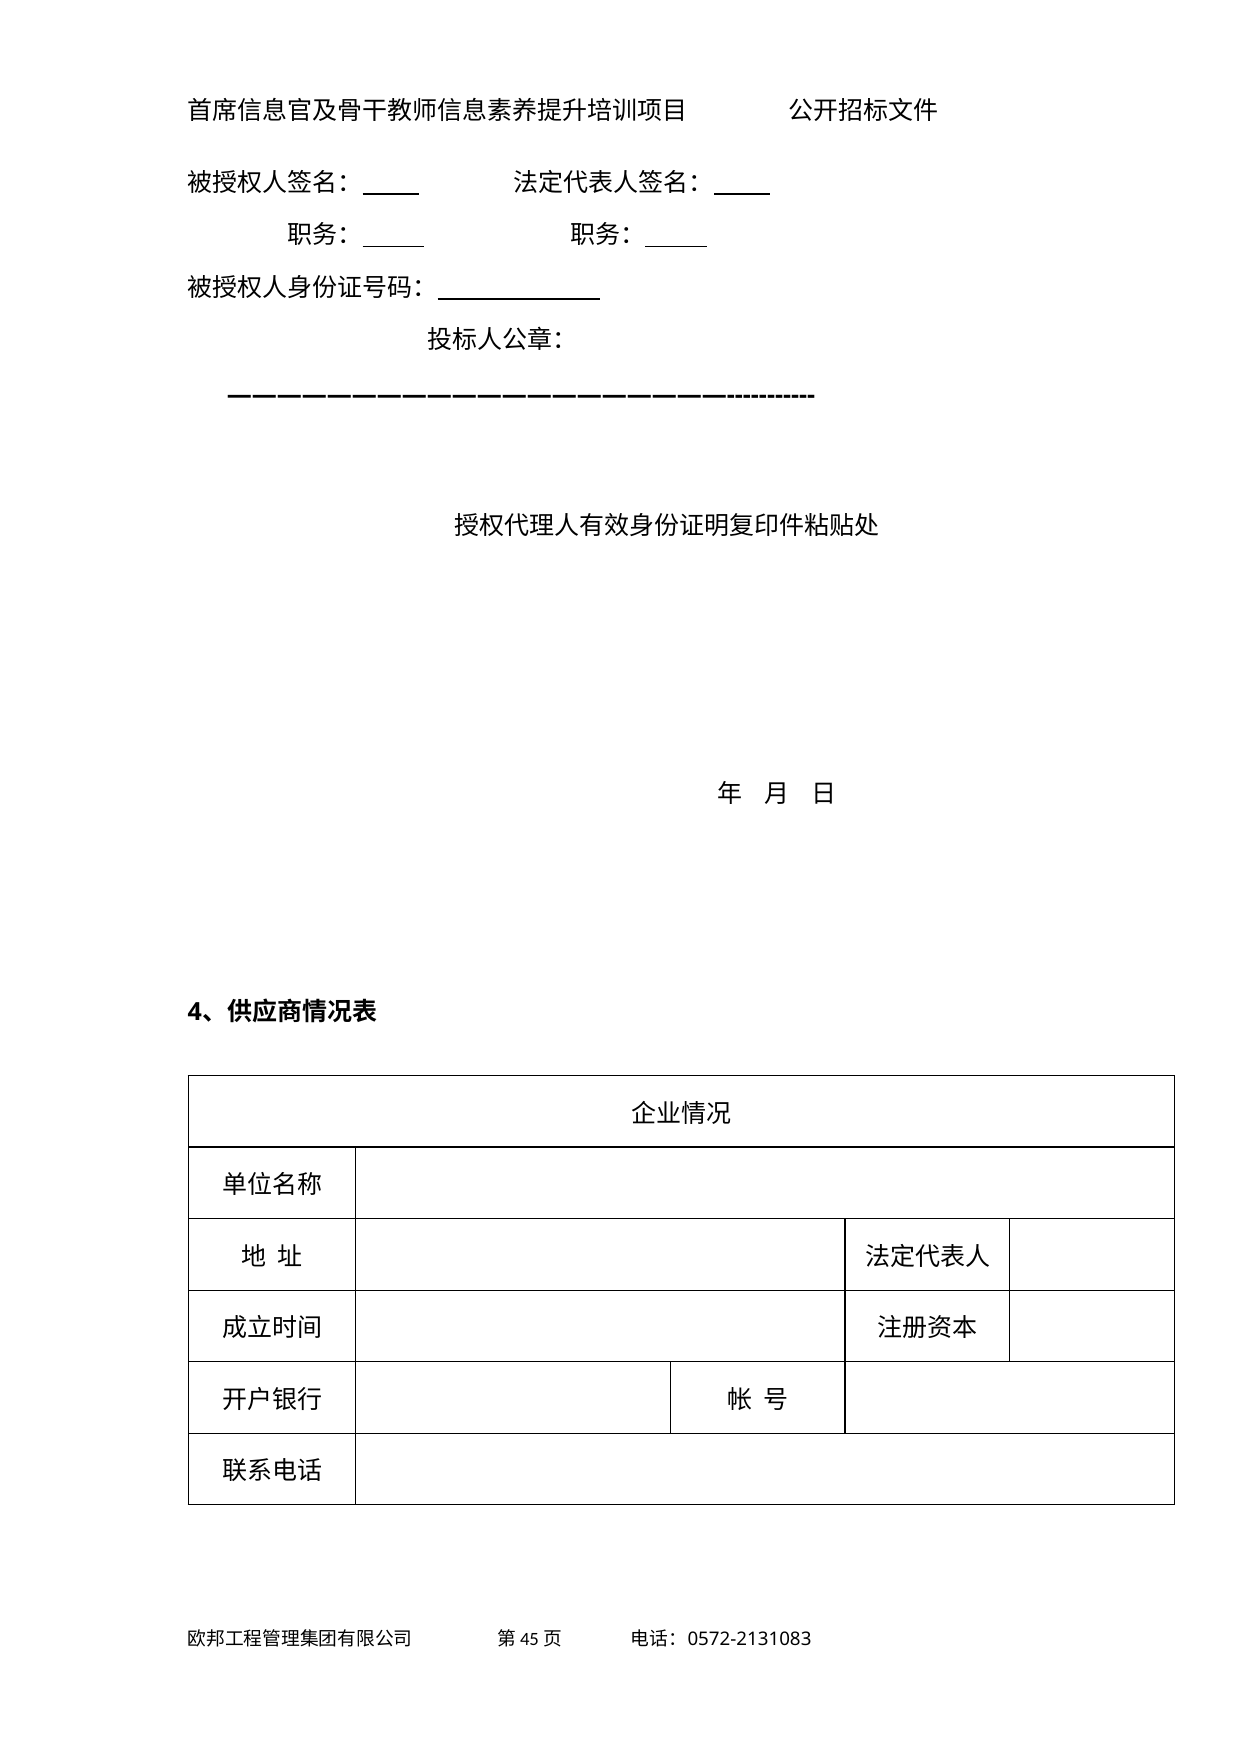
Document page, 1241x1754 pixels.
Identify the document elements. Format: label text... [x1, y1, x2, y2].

table_cell 成立时间 [189, 1291, 355, 1361]
table_cell 帐 号 [671, 1362, 844, 1433]
text 职务： 职务： [187, 214, 1106, 251]
table_cell 单位名称 [189, 1148, 355, 1218]
text 被授权人签名： 法定代表人签名： [187, 162, 1106, 198]
table_cell [356, 1219, 844, 1289]
table_cell [356, 1434, 1174, 1504]
table_cell [1010, 1219, 1174, 1289]
table_cell 法定代表人 [846, 1219, 1009, 1289]
table_cell 地 址 [189, 1219, 355, 1289]
table_cell [1010, 1291, 1174, 1361]
text 投标人公章： [187, 319, 1106, 356]
table_cell [356, 1291, 844, 1361]
text 年 月 日 [187, 773, 1106, 810]
text 授权代理人有效身份证明复印件粘贴处 [187, 491, 1106, 556]
table_cell [356, 1148, 1174, 1218]
table_header 企业情况 [189, 1076, 1174, 1146]
table_cell 注册资本 [846, 1291, 1009, 1361]
text ————————————————————----------- [187, 361, 1106, 426]
table_cell 开户银行 [189, 1362, 355, 1433]
table_cell [356, 1362, 670, 1433]
table_cell [846, 1362, 1174, 1433]
text 被授权人身份证号码： [187, 267, 1106, 303]
table_cell 联系电话 [189, 1434, 355, 1504]
text 4、供应商情况表 [187, 977, 1106, 1042]
